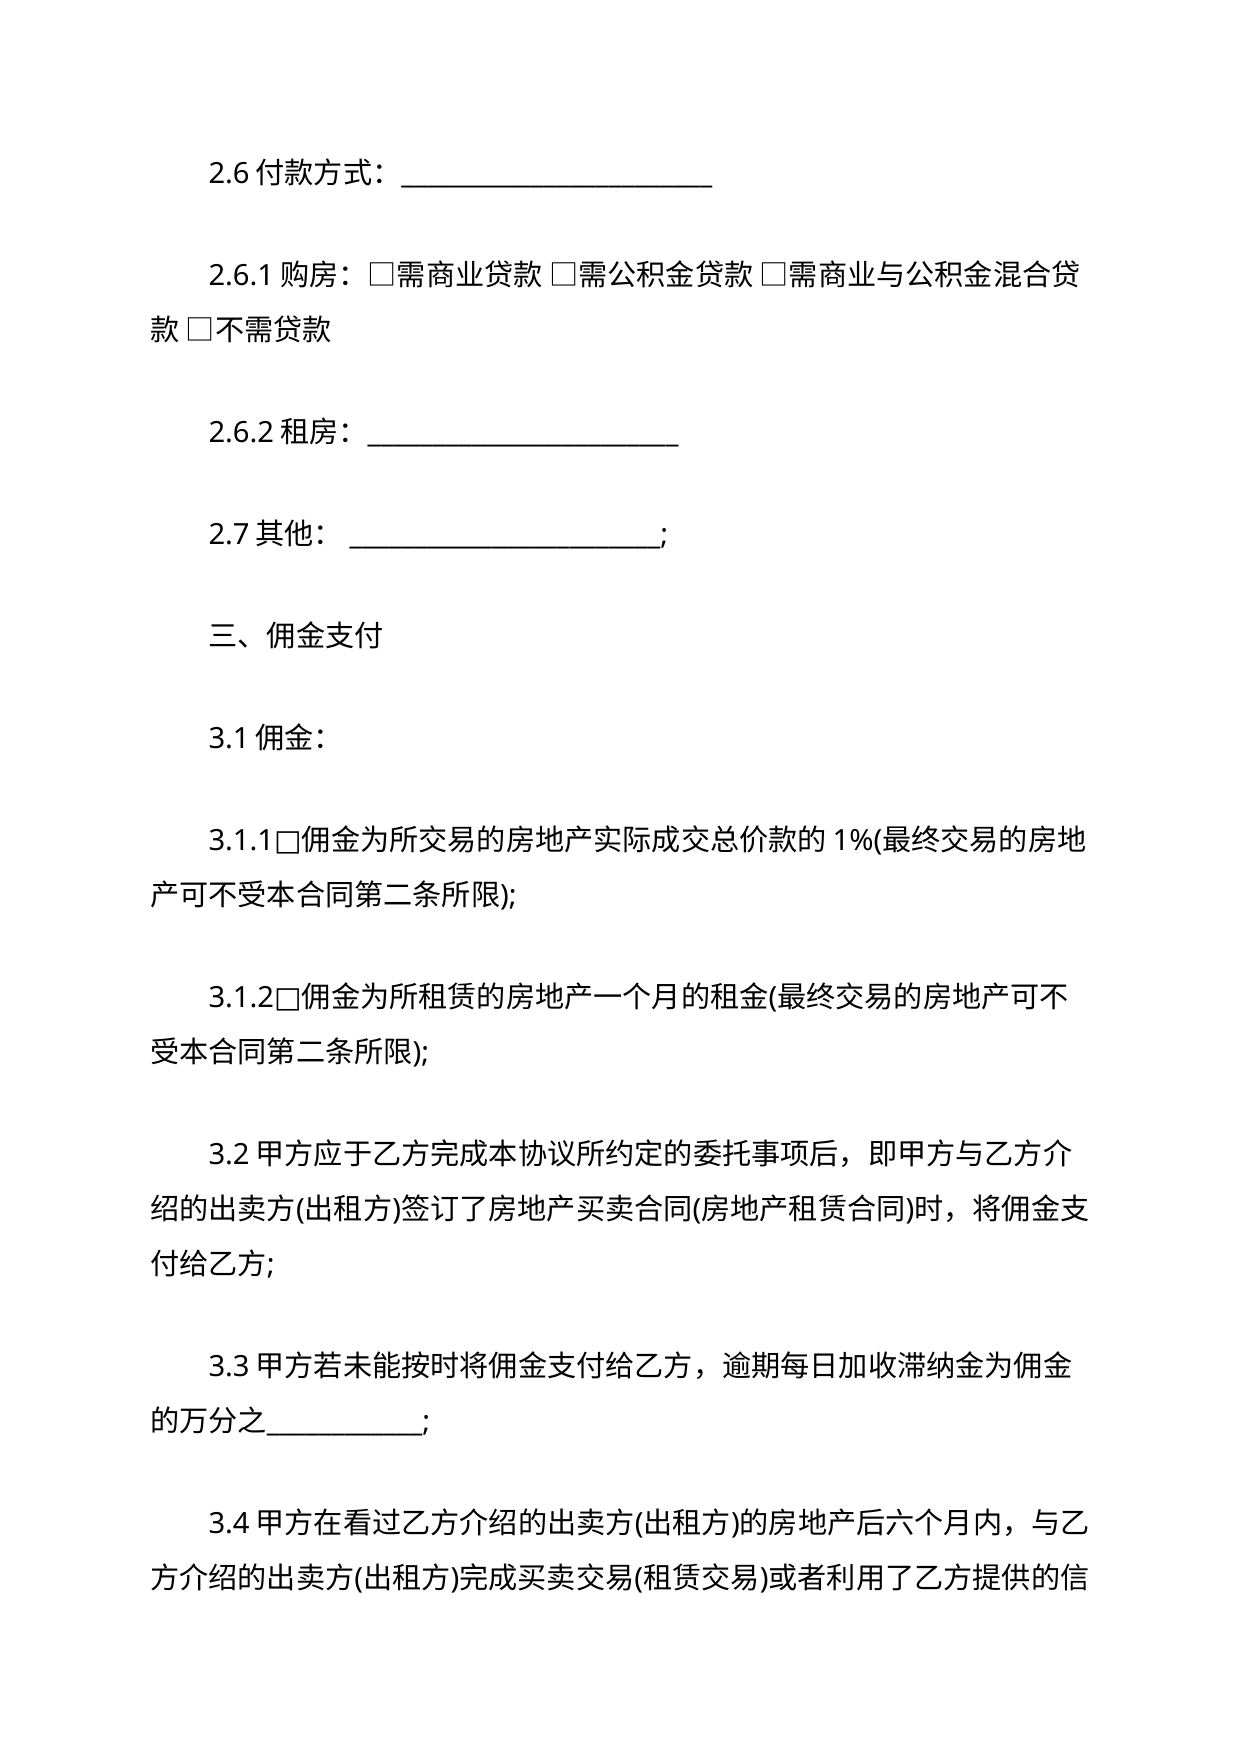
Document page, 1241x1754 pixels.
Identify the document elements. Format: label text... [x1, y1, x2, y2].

text 2.6付款方式：________________________ [150, 150, 1090, 192]
text 2.6.2租房：________________________ [150, 409, 1090, 451]
text 2.7其他： ________________________; [150, 511, 1090, 553]
text 2.6.1购房：□需商业贷款 □需公积金贷款 □需商业与公积金混合贷款 □不需贷款 [150, 252, 1090, 349]
text 三、佣金支付 [150, 613, 1090, 655]
text 3.1.1□佣金为所交易的房地产实际成交总价款的1%(最终交易的房地产可不受本合同第二条所限); [150, 816, 1090, 914]
text 3.1.2□佣金为所租赁的房地产一个月的租金(最终交易的房地产可不受本合同第二条所限); [150, 973, 1090, 1071]
text 3.1佣金： [150, 714, 1090, 757]
text 3.2甲方应于乙方完成本协议所约定的委托事项后，即甲方与乙方介绍的出卖方(出租方)签订了房地产买卖合同(房地产租赁合同)时，将佣金支付给乙方; [150, 1130, 1090, 1283]
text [150, 1499, 1090, 1597]
text 3.3甲方若未能按时将佣金支付给乙方，逾期每日加收滞纳金为佣金的万分之____________; [150, 1342, 1090, 1440]
